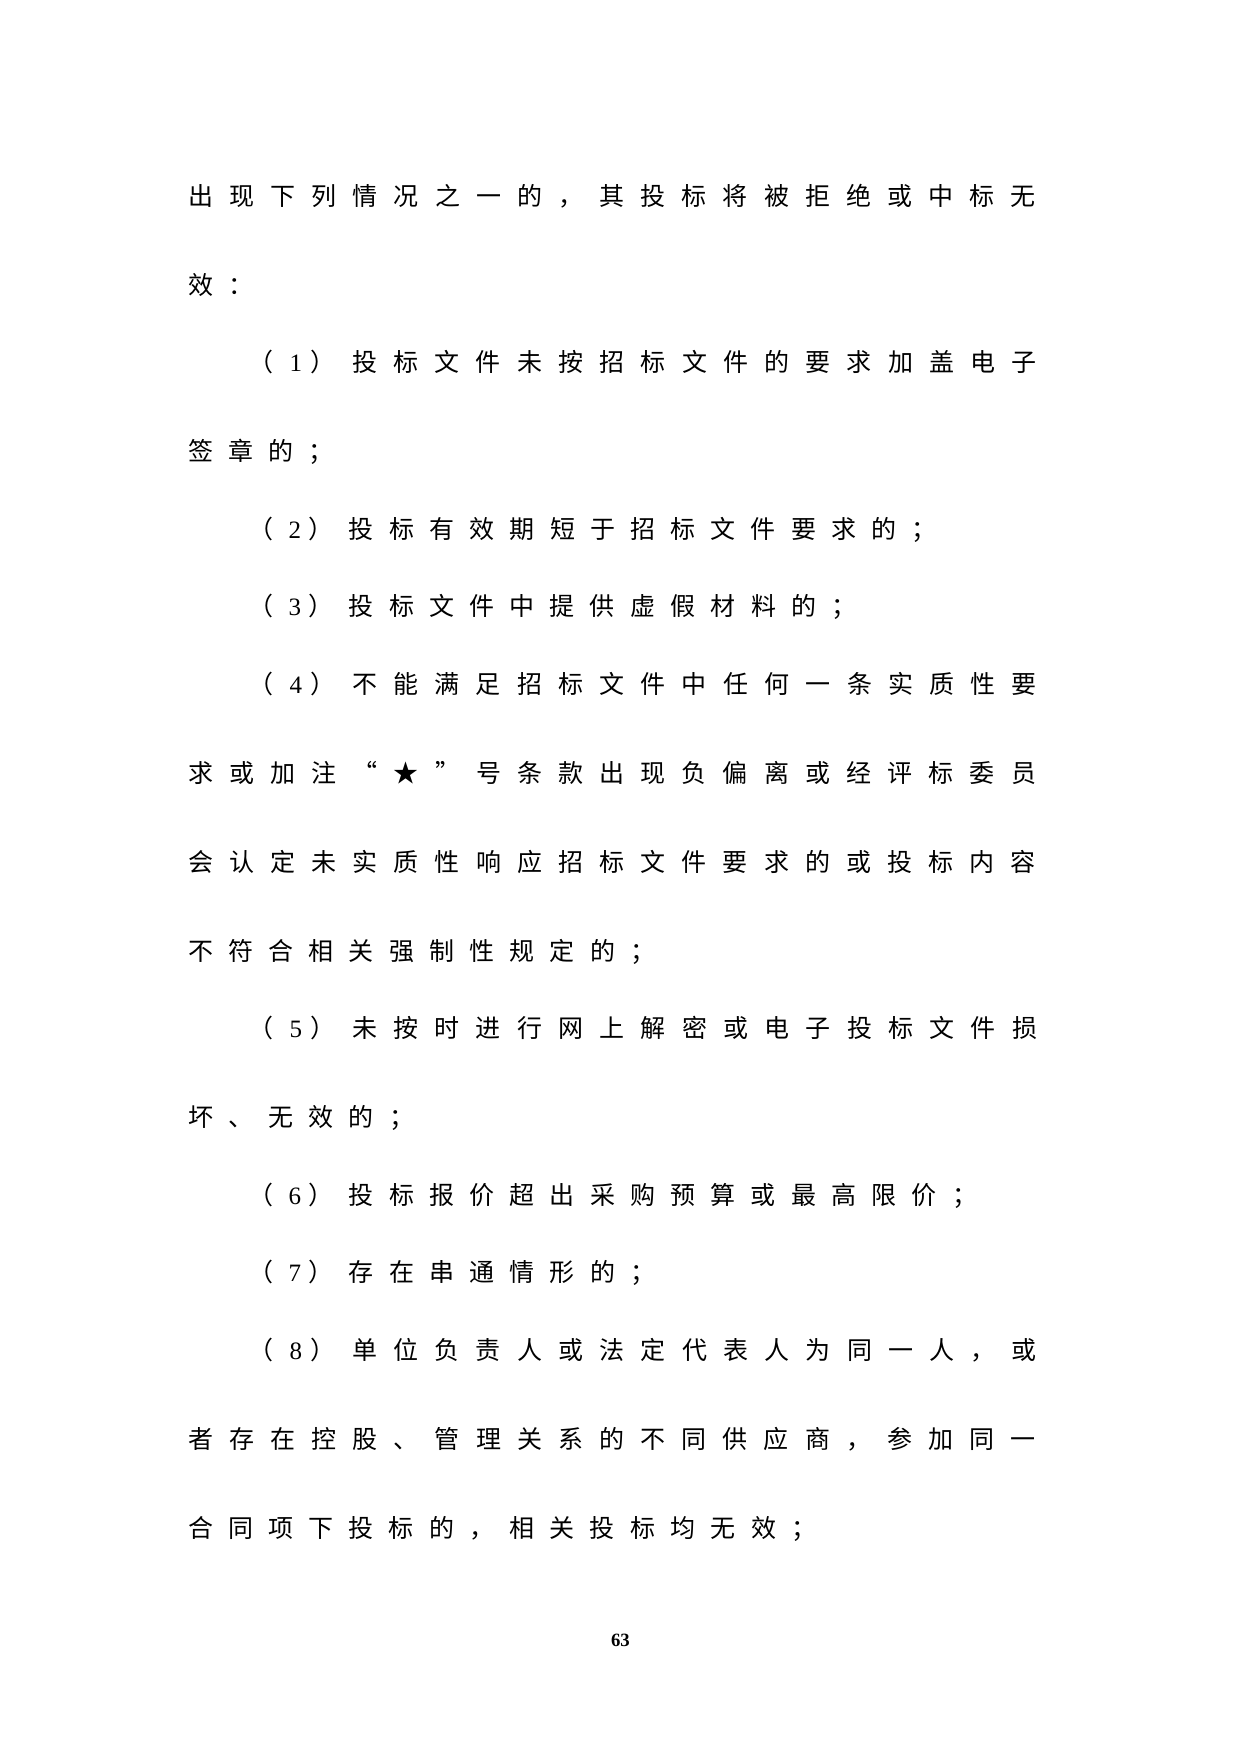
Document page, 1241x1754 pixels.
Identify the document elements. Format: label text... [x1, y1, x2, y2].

text （4）不能满足招标文件中任何一条实质性要求或加注“★”号条款出现负偏离或经评标委员会认定未实质性响应招标文件要求的或投标内容不符合相关强制性规定的； [188, 653, 1052, 979]
text （1）投标文件未按招标文件的要求加盖电子签章的； [188, 331, 1052, 479]
text （3）投标文件中提供虚假材料的； [188, 575, 1052, 634]
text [188, 164, 1052, 313]
text （6）投标报价超出采购预算或最高限价； [188, 1164, 1052, 1223]
text （5）未按时进行网上解密或电子投标文件损坏、无效的； [188, 997, 1052, 1146]
text （7）存在串通情形的； [188, 1241, 1052, 1301]
text （2）投标有效期短于招标文件要求的； [188, 498, 1052, 557]
text （8）单位负责人或法定代表人为同一人，或者存在控股、管理关系的不同供应商，参加同一合同项下投标的，相关投标均无效； [188, 1319, 1052, 1556]
